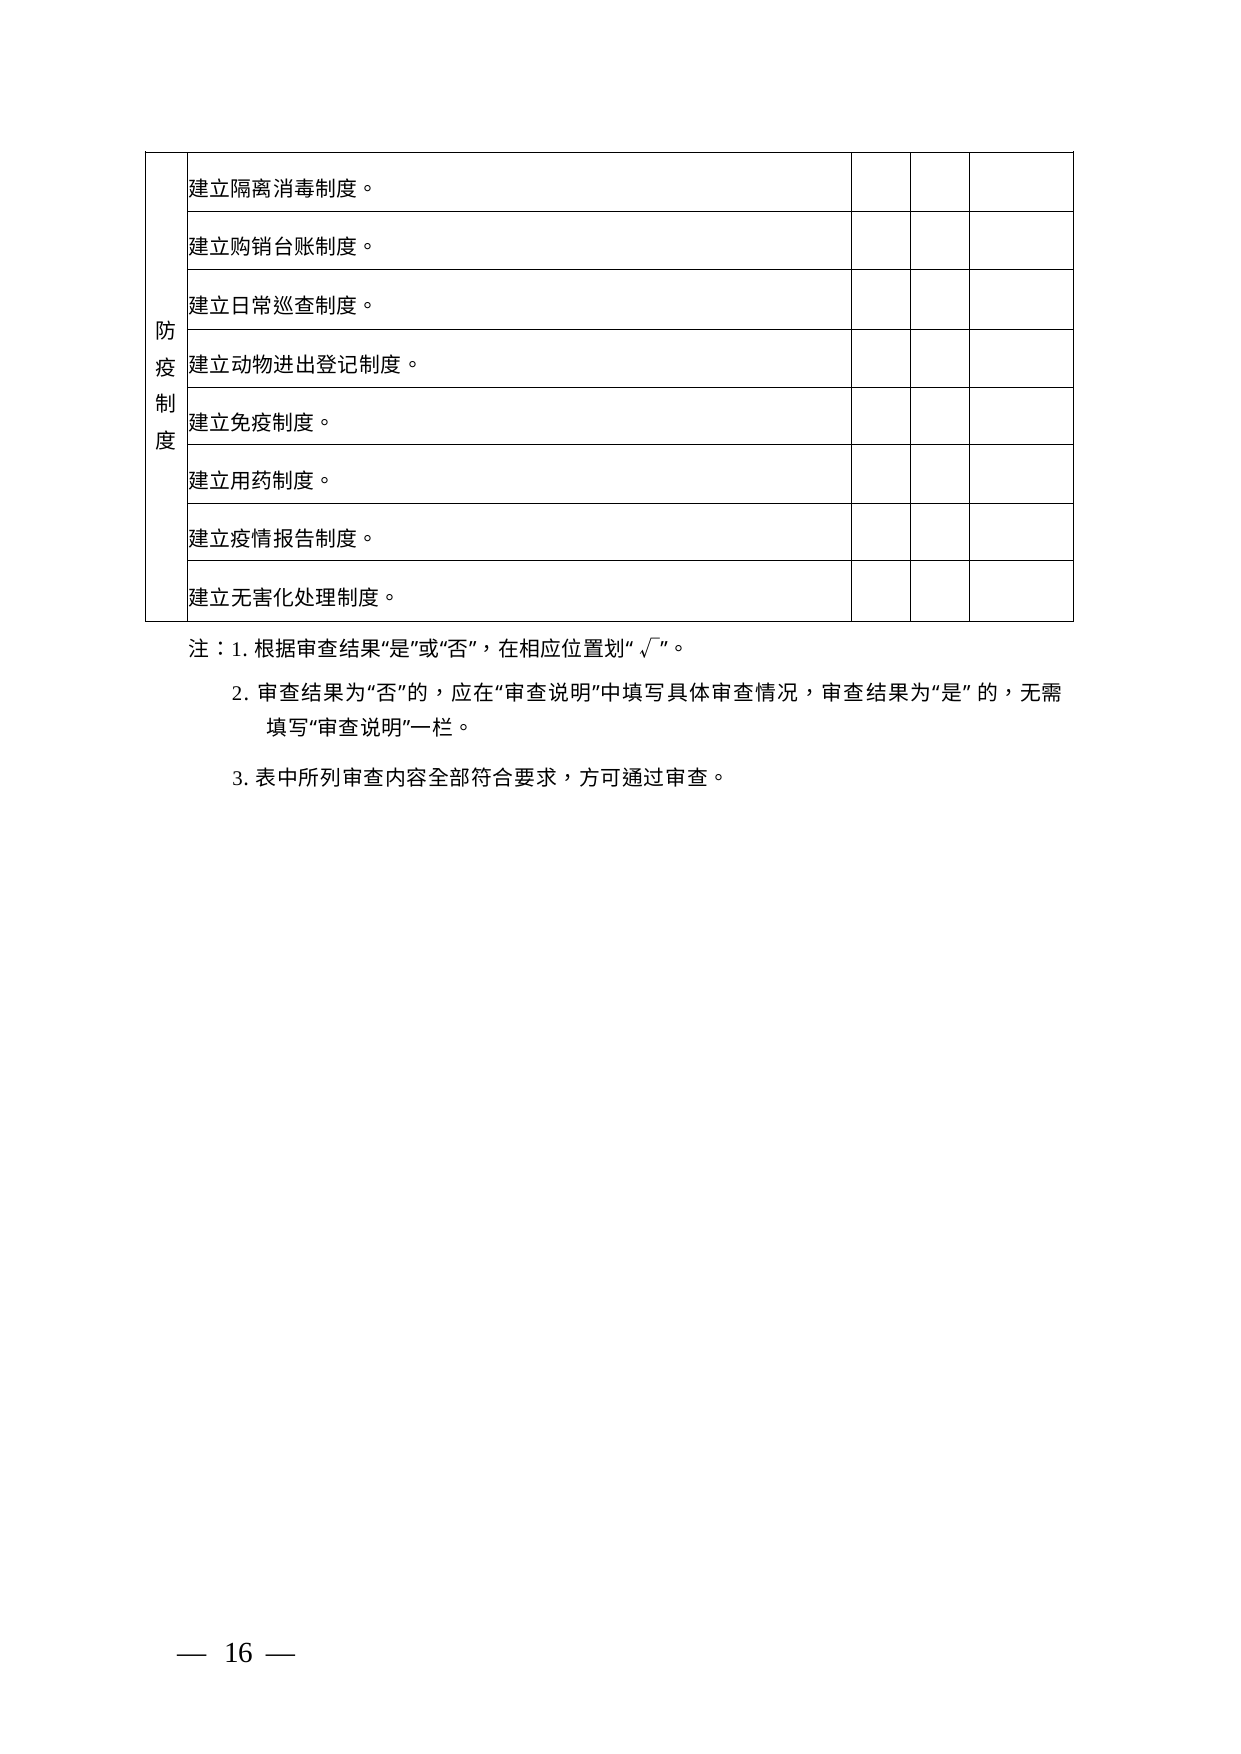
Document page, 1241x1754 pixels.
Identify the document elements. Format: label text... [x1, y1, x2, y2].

table_cell 建立动物进出登记制度。 [188, 330, 851, 387]
text 2. 审查结果为“否”的，应在“审查说明”中填写具体审查情况，审查结果为“是” 的，无需填写“审查说明”一栏。 [232, 678, 1062, 742]
table_header 防 疫 制 度 [146, 153, 187, 621]
table_cell [911, 445, 969, 502]
table_cell 建立无害化处理制度。 [188, 561, 851, 621]
table_cell [911, 561, 969, 621]
table_cell [970, 445, 1073, 502]
table_header 建立隔离消毒制度。 [188, 153, 851, 211]
table_cell [970, 504, 1073, 560]
table_cell [970, 270, 1073, 329]
table_cell [852, 270, 910, 329]
table_cell [852, 445, 910, 502]
table_cell [852, 330, 910, 387]
table_cell 建立免疫制度。 [188, 388, 851, 444]
table_header [911, 153, 969, 211]
table_cell [852, 504, 910, 560]
table_cell [911, 212, 969, 268]
table_cell [852, 561, 910, 621]
table_cell 建立用药制度。 [188, 445, 851, 502]
table_cell [852, 212, 910, 268]
table_cell [970, 561, 1073, 621]
table_header [852, 153, 910, 211]
table_cell 建立购销台账制度。 [188, 212, 851, 268]
table_cell [970, 212, 1073, 268]
table_cell [852, 388, 910, 444]
table_cell [911, 270, 969, 329]
table_cell [911, 330, 969, 387]
table_cell 建立日常巡查制度。 [188, 270, 851, 329]
text 3. 表中所列审查内容全部符合要求，方可通过审查。 [232, 764, 1074, 791]
table_cell [970, 388, 1073, 444]
text 注：1. 根据审查结果“是”或“否”，在相应位置划“ √”。 [189, 636, 1074, 662]
table_cell [970, 330, 1073, 387]
table_cell 建立疫情报告制度。 [188, 504, 851, 560]
table_cell [911, 388, 969, 444]
table_cell [911, 504, 969, 560]
table_header [970, 153, 1073, 211]
